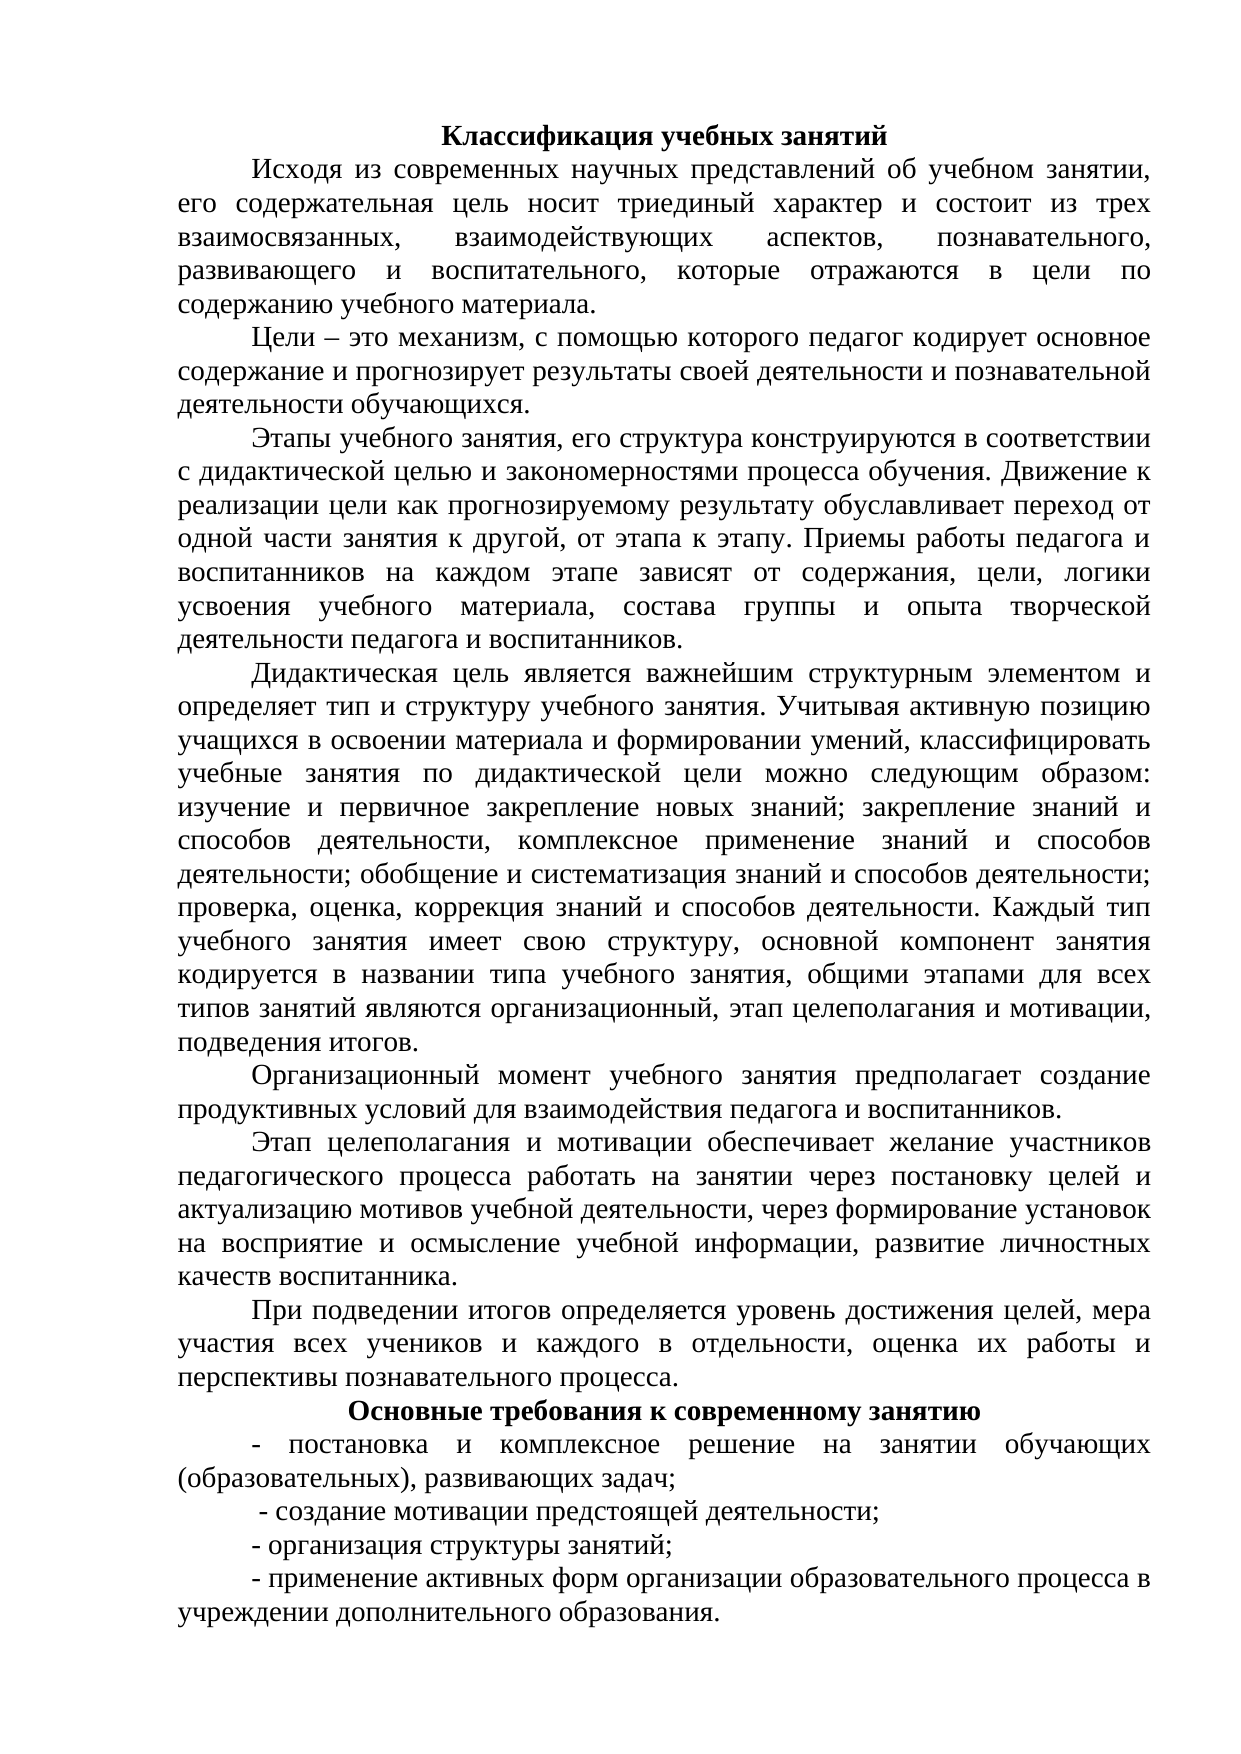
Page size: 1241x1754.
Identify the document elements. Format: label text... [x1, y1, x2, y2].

text Основные требования к современному занятию [177, 1393, 1152, 1426]
text Классификация учебных занятий [177, 118, 1152, 152]
text Дидактическая цель является важнейшим структурным элементом и определяет тип и структуру учебного занятия. Учитывая активную позицию учащихся в освоении материала и формировании умений, классифицировать учебные занятия по дидактической цели можно следующим образом: изучение и первичное закрепление новых знаний; закрепление знаний и способов деятельности, комплексное применение знаний и способов деятельности; обобщение и систематизация знаний и способов деятельности; проверка, оценка, коррекция знаний и способов деятельности. Каждый тип учебного занятия имеет свою структуру, основной компонент занятия кодируется в названии типа учебного занятия, общими этапами для всех типов занятий являются организационный, этап целеполагания и мотивации, подведения итогов. [177, 655, 1152, 1057]
text Организационный момент учебного занятия предполагает создание продуктивных условий для взаимодействия педагога и воспитанников. [177, 1057, 1152, 1124]
text Цели – это механизм, с помощью которого педагог кодирует основное содержание и прогнозирует результаты своей деятельности и познавательной деятельности обучающихся. [177, 319, 1152, 420]
text - организация структуры занятий; [177, 1527, 1152, 1560]
text - создание мотивации предстоящей деятельности; [177, 1493, 1152, 1527]
text - постановка и комплексное решение на занятии обучающих (образовательных), развивающих задач; [177, 1426, 1152, 1493]
text - применение активных форм организации образовательного процесса в учреждении дополнительного образования. [177, 1560, 1152, 1627]
text Этапы учебного занятия, его структура конструируются в соответствии с дидактической целью и закономерностями процесса обучения. Движение к реализации цели как прогнозируемому результату обуславливает переход от одной части занятия к другой, от этапа к этапу. Приемы работы педагога и воспитанников на каждом этапе зависят от содержания, цели, логики усвоения учебного материала, состава группы и опыта творческой деятельности педагога и воспитанников. [177, 420, 1152, 655]
text Этап целеполагания и мотивации обеспечивает желание участников педагогического процесса работать на занятии через постановку целей и актуализацию мотивов учебной деятельности, через формирование установок на восприятие и осмысление учебной информации, развитие личностных качеств воспитанника. [177, 1124, 1152, 1292]
text Исходя из современных научных представлений об учебном занятии, его содержательная цель носит триединый характер и состоит из трех взаимосвязанных, взаимодействующих аспектов, познавательного, развивающего и воспитательного, которые отражаются в цели по содержанию учебного материала. [177, 152, 1152, 319]
text При подведении итогов определяется уровень достижения целей, мера участия всех учеников и каждого в отдельности, оценка их работы и перспективы познавательного процесса. [177, 1292, 1152, 1393]
